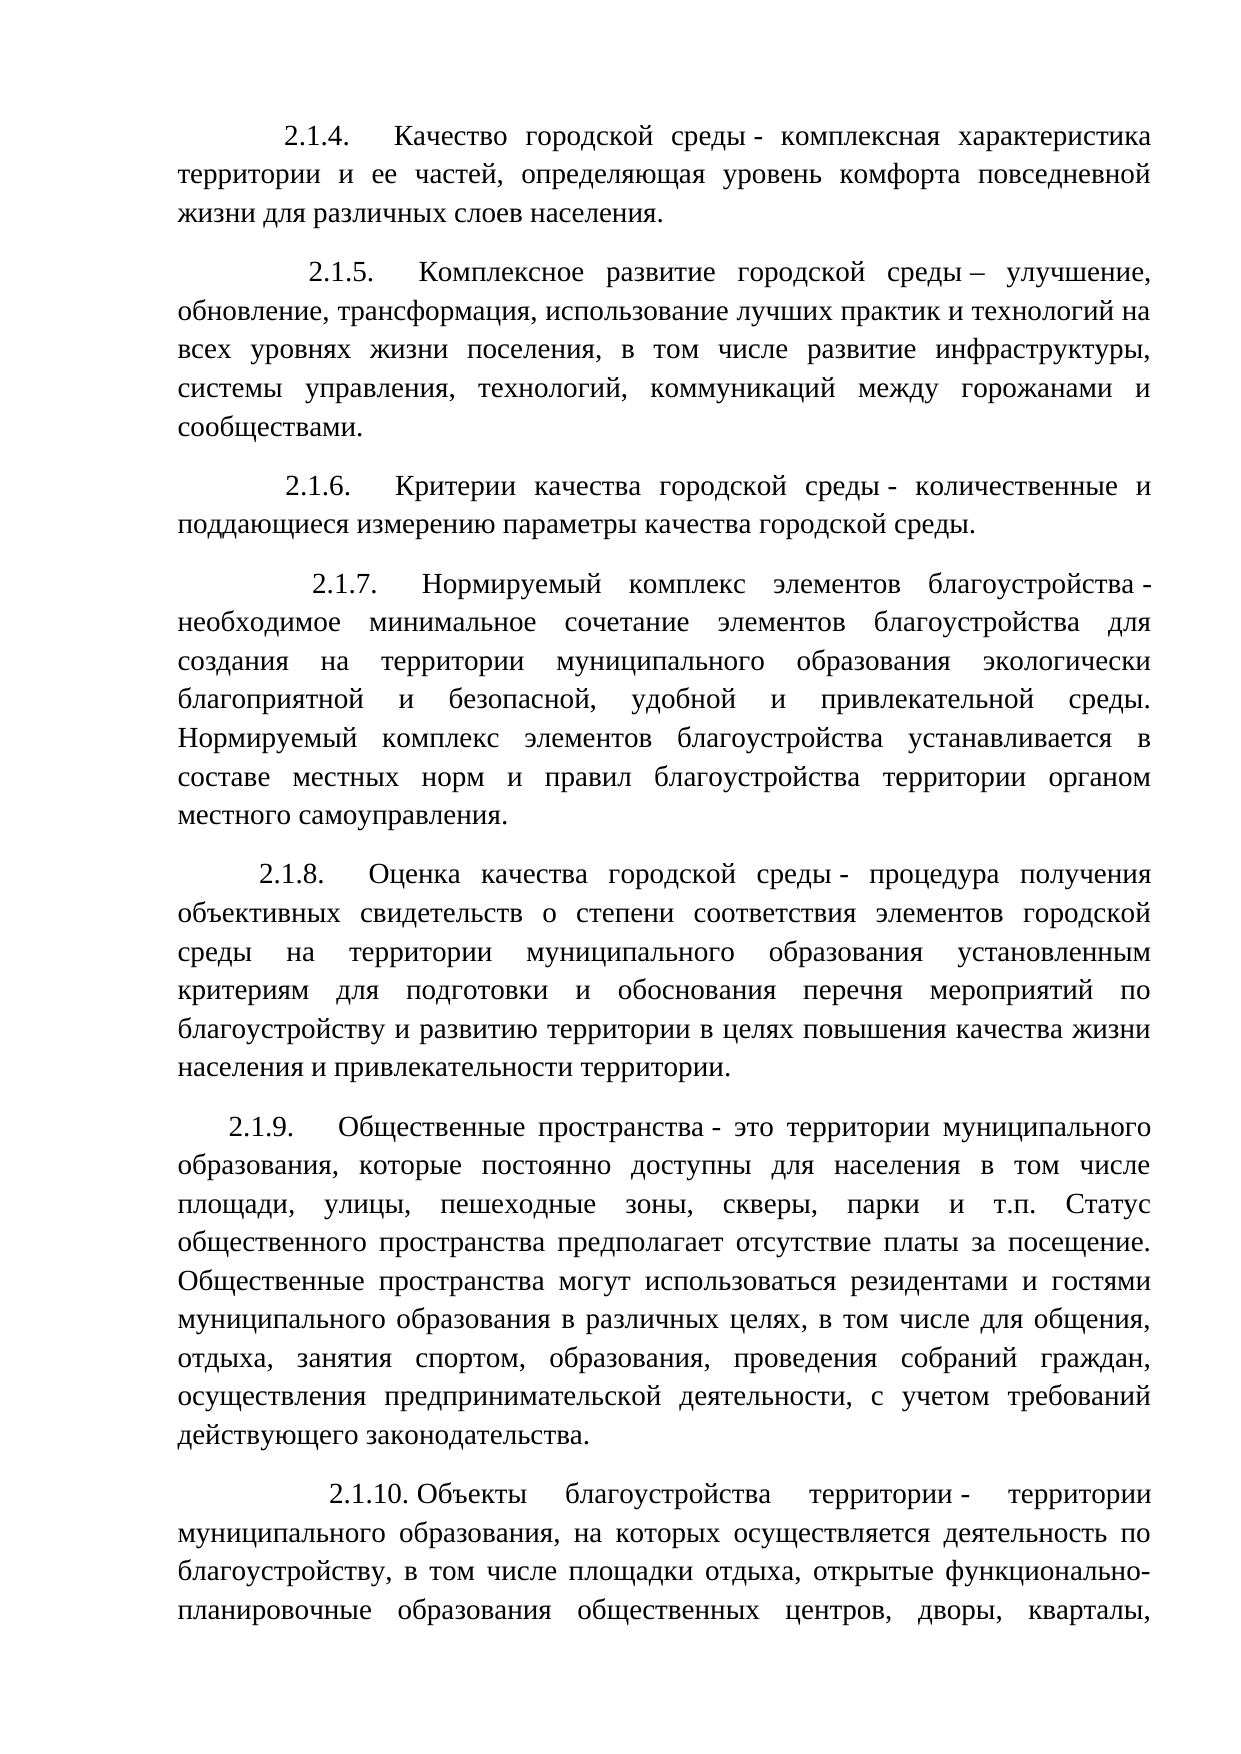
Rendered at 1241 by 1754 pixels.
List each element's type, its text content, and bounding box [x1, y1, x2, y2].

text 2.1.4. Качество городской среды - комплексная характеристика территории и ее частей, определяющая уровень комфорта повседневной жизни для различных слоев населения. [177, 118, 1152, 229]
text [177, 1476, 1152, 1626]
text 2.1.9. Общественные пространства - это территории муниципального образования, которые постоянно доступны для населения в том числе площади, улицы, пешеходные зоны, скверы, парки и т.п. Статус общественного пространства предполагает отсутствие платы за посещение. Общественные пространства могут использоваться резидентами и гостями муниципального образования в различных целях, в том числе для общения, отдыха, занятия спортом, образования, проведения собраний граждан, осуществления предпринимательской деятельности, с учетом требований действующего законодательства. [177, 1109, 1152, 1451]
text 2.1.5. Комплексное развитие городской среды – улучшение, обновление, трансформация, использование лучших практик и технологий на всех уровнях жизни поселения, в том числе развитие инфраструктуры, системы управления, технологий, коммуникаций между горожанами и сообществами. [177, 254, 1152, 442]
text 2.1.6. Критерии качества городской среды - количественные и поддающиеся измерению параметры качества городской среды. [177, 468, 1152, 540]
text 2.1.8. Оценка качества городской среды - процедура получения объективных свидетельств о степени соответствия элементов городской среды на территории муниципального образования установленным критериям для подготовки и обоснования перечня мероприятий по благоустройству и развитию территории в целях повышения качества жизни населения и привлекательности территории. [177, 857, 1152, 1083]
text 2.1.7. Нормируемый комплекс элементов благоустройства - необходимое минимальное сочетание элементов благоустройства для создания на территории муниципального образования экологически благоприятной и безопасной, удобной и привлекательной среды. Нормируемый комплекс элементов благоустройства устанавливается в составе местных норм и правил благоустройства территории органом местного самоуправления. [177, 566, 1152, 831]
